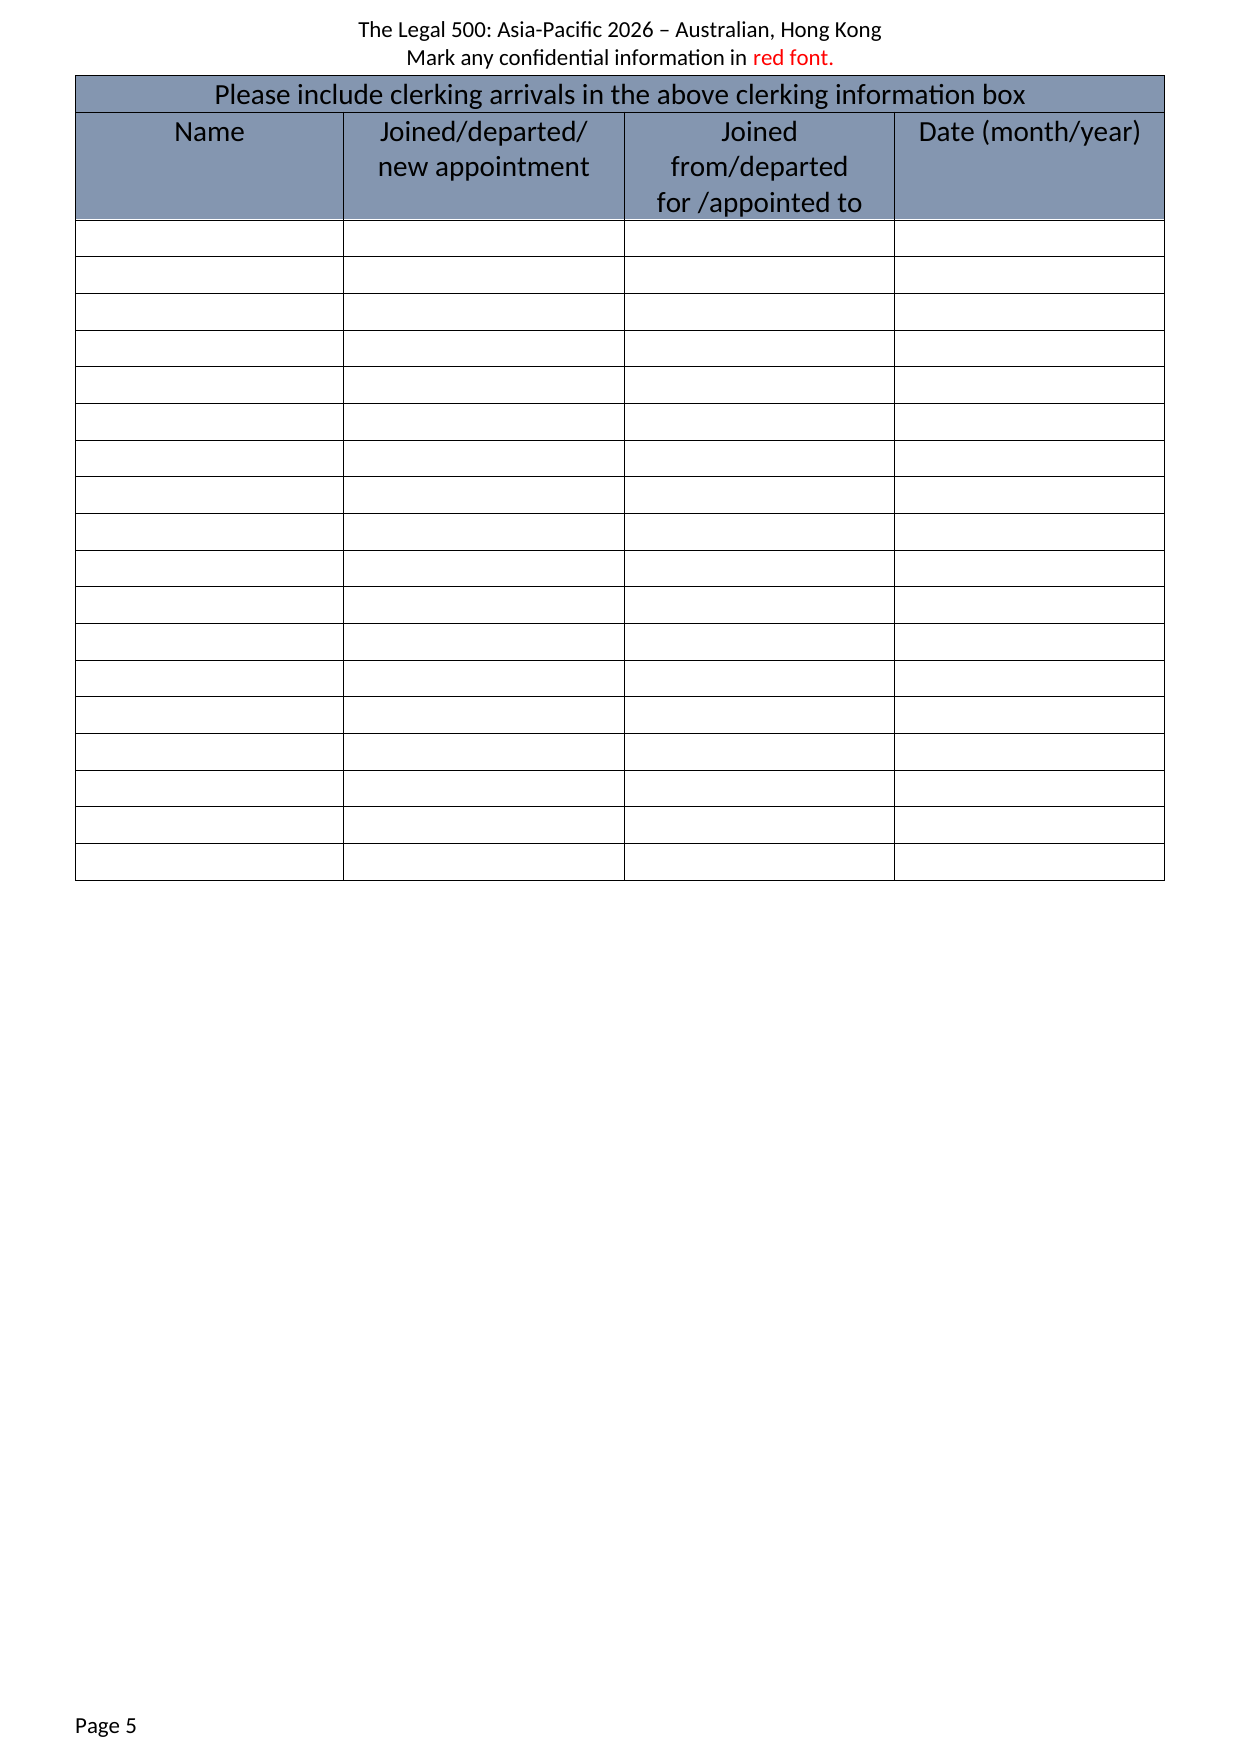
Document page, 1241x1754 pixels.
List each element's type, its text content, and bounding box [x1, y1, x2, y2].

table_cell [344, 514, 624, 549]
table_cell [895, 441, 1164, 476]
table_cell [344, 734, 624, 769]
table_cell [625, 477, 894, 513]
table_cell [76, 697, 343, 733]
table_cell [344, 294, 624, 329]
table_cell [625, 807, 894, 843]
table_cell [76, 624, 343, 659]
table_cell [625, 441, 894, 476]
table_cell [895, 477, 1164, 513]
table_cell [344, 661, 624, 696]
table_cell [895, 661, 1164, 696]
table_cell [625, 587, 894, 623]
table_cell [895, 771, 1164, 806]
table_cell [76, 514, 343, 549]
table_cell [895, 807, 1164, 843]
table_cell [625, 514, 894, 549]
table_cell [344, 367, 624, 403]
table_cell Name [76, 113, 343, 219]
table_cell [625, 661, 894, 696]
table_cell [76, 331, 343, 366]
table_cell [895, 404, 1164, 439]
table_cell [895, 697, 1164, 733]
table_cell [76, 367, 343, 403]
table_cell [895, 844, 1164, 879]
table_cell [895, 734, 1164, 769]
table_cell [344, 807, 624, 843]
table_cell [895, 221, 1164, 256]
table_cell [76, 257, 343, 293]
table_cell [76, 404, 343, 439]
table_cell [76, 734, 343, 769]
table_cell [344, 771, 624, 806]
table_cell [344, 221, 624, 256]
table_cell [625, 844, 894, 879]
table_cell [344, 331, 624, 366]
table_cell [625, 551, 894, 586]
table_cell [344, 551, 624, 586]
table_cell [895, 367, 1164, 403]
table_cell [344, 697, 624, 733]
table_cell [76, 661, 343, 696]
table_cell [625, 331, 894, 366]
table_cell [344, 441, 624, 476]
table_cell [344, 404, 624, 439]
table_cell [625, 257, 894, 293]
table_cell [76, 807, 343, 843]
table_cell [76, 477, 343, 513]
table_cell [76, 844, 343, 879]
table_cell [625, 734, 894, 769]
table_cell [895, 294, 1164, 329]
table_cell [625, 294, 894, 329]
table_cell [895, 624, 1164, 659]
table_cell [895, 551, 1164, 586]
table_cell [76, 441, 343, 476]
table_cell [76, 587, 343, 623]
table_cell [344, 477, 624, 513]
table_cell [895, 331, 1164, 366]
table_cell [76, 551, 343, 586]
table_cell [344, 844, 624, 879]
table_cell [344, 587, 624, 623]
table_cell [625, 367, 894, 403]
table_cell [76, 221, 343, 256]
table_cell [76, 294, 343, 329]
table_cell [895, 257, 1164, 293]
table_cell Joined from/departed for /appointed to [625, 113, 894, 219]
table_cell [625, 771, 894, 806]
table_cell Joined/departed/new appointment [344, 113, 624, 219]
table_cell [625, 221, 894, 256]
table_cell [895, 514, 1164, 549]
table_cell [625, 404, 894, 439]
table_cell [76, 76, 1164, 112]
table_cell [895, 587, 1164, 623]
table_cell Date (month/year) [895, 113, 1164, 219]
table_cell [625, 697, 894, 733]
table_cell [625, 624, 894, 659]
table_cell [344, 257, 624, 293]
table_cell [76, 771, 343, 806]
table_cell [344, 624, 624, 659]
